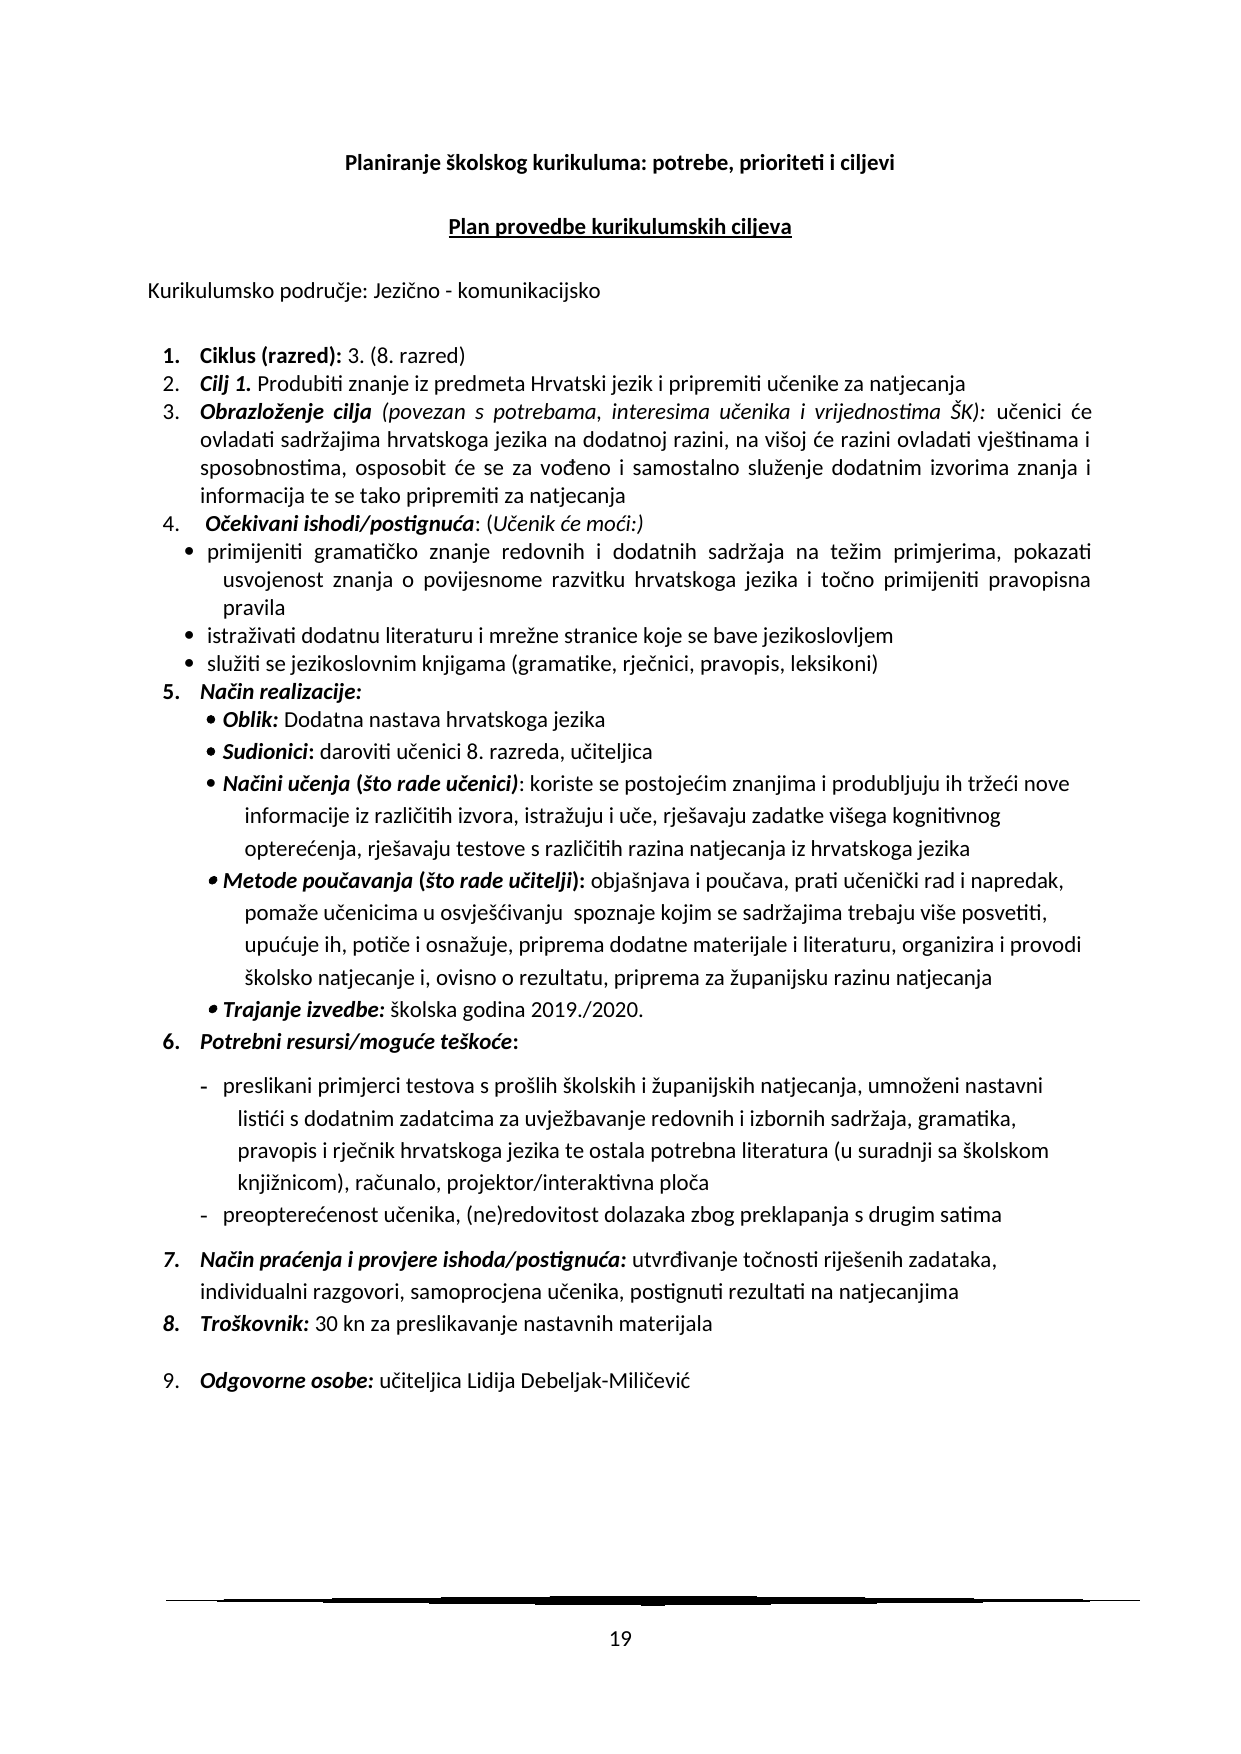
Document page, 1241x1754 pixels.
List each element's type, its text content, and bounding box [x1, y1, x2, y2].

list Cilj 1. Produbiti znanje iz predmeta Hrvatski jezik i pripremiti učenike za natjecanja [162, 369, 1092, 397]
list preopterećenost učenika, (ne)redovitost dolazaka zbog preklapanja s drugim satima [200, 1200, 1092, 1228]
list Obrazloženje cilja (povezan s potrebama, interesima učenika i vrijednostima ŠK): učenici će ovladati sadržajima hrvatskoga jezika na dodatnoj razini, na višoj će razini ovladati vještinama i sposobnostima, osposobit će se za vođeno i samostalno služenje dodatnim izvorima znanja i informacija te se tako pripremiti za natjecanja [162, 397, 1092, 509]
list primijeniti gramatičko znanje redovnih i dodatnih sadržaja na težim primjerima, pokazati usvojenost znanja o povijesnome razvitku hrvatskoga jezika i točno primijeniti pravopisna pravila [185, 537, 1092, 621]
text Plan provedbe kurikulumskih ciljeva [148, 212, 1092, 240]
list Očekivani ishodi/postignuća: (Učenik će moći:) [162, 509, 1092, 537]
list istraživati dodatnu literaturu i mrežne stranice koje se bave jezikoslovljem [185, 621, 1092, 649]
list Načini učenja (što rade učenici): koriste se postojećim znanjima i produbljuju ih tržeći nove informacije iz različitih izvora, istražuju i uče, rješavaju zadatke višega kognitivnog opterećenja, rješavaju testove s različitih razina natjecanja iz hrvatskoga jezika [207, 769, 1092, 862]
list Trajanje izvedbe: školska godina 2019./2020. [207, 995, 1092, 1023]
text Kurikulumsko područje: Jezično - komunikacijsko [148, 276, 1092, 304]
list Sudionici: daroviti učenici 8. razreda, učiteljica [207, 737, 1092, 765]
list Metode poučavanja (što rade učitelji): objašnjava i poučava, prati učenički rad i napredak, pomaže učenicima u osvješćivanju spoznaje kojim se sadržajima trebaju više posvetiti, upućuje ih, potiče i osnažuje, priprema dodatne materijale i literaturu, organizira i provodi školsko natjecanje i, ovisno o rezultatu, priprema za županijsku razinu natjecanja [207, 866, 1092, 991]
list preslikani primjerci testova s prošlih školskih i županijskih natjecanja, umnoženi nastavni listići s dodatnim zadatcima za uvježbavanje redovnih i izbornih sadržaja, gramatika, pravopis i rječnik hrvatskoga jezika te ostala potrebna literatura (u suradnji sa školskom knjižnicom), računalo, projektor/interaktivna ploča [200, 1072, 1092, 1196]
list Odgovorne osobe: učiteljica Lidija Debeljak-Miličević [162, 1367, 1092, 1395]
list Troškovnik: 30 kn za preslikavanje nastavnih materijala [162, 1309, 1092, 1337]
list Potrebni resursi/moguće teškoće: [162, 1027, 1092, 1055]
list Način realizacije: [162, 677, 1092, 705]
list Način praćenja i provjere ishoda/postignuća: utvrđivanje točnosti riješenih zadataka, individualni razgovori, samoprocjena učenika, postignuti rezultati na natjecanjima [162, 1245, 1092, 1305]
text Planiranje školskog kurikuluma: potrebe, prioriteti i ciljevi [148, 148, 1092, 176]
list Ciklus (razred): 3. (8. razred) [162, 341, 1092, 369]
list Oblik: Dodatna nastava hrvatskoga jezika [207, 705, 1092, 733]
list služiti se jezikoslovnim knjigama (gramatike, rječnici, pravopis, leksikoni) [185, 649, 1092, 677]
